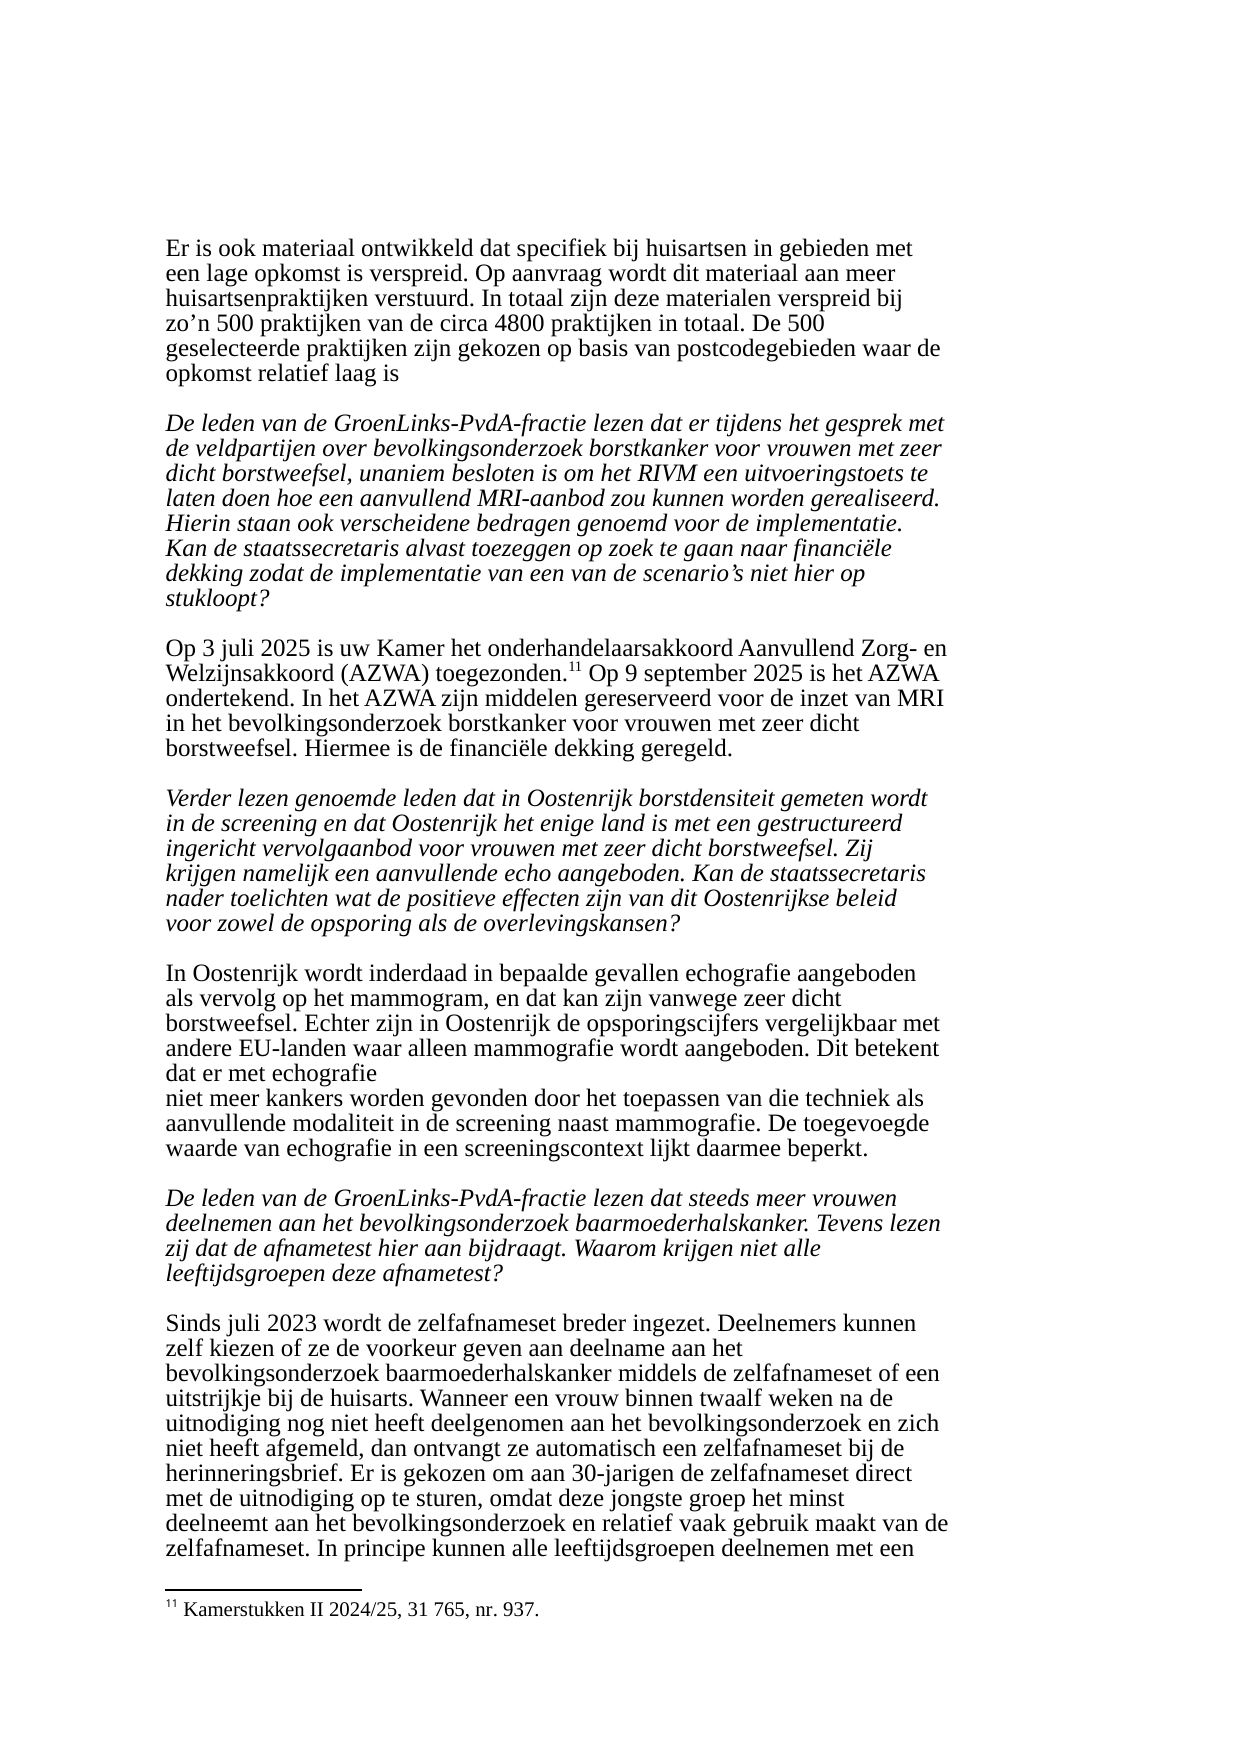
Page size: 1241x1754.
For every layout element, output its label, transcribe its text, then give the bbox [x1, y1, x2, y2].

text Er is ook materiaal ontwikkeld dat specifiek bij huisartsen in gebieden met een lage opkomst is verspreid. Op aanvraag wordt dit materiaal aan meer huisartsenpraktijken verstuurd. In totaal zijn deze materialen verspreid bij zo’n 500 praktijken van de circa 4800 praktijken in totaal. De 500 geselecteerde praktijken zijn gekozen op basis van postcodegebieden waar de opkomst relatief laag is [165, 236, 950, 386]
text Op 3 juli 2025 is uw Kamer het onderhandelaarsakkoord Aanvullend Zorg- en Welzijnsakkoord (AZWA) toegezonden. Op 9 september 2025 is het AZWA ondertekend. In het AZWA zijn middelen gereserveerd voor de inzet van MRI in het bevolkingsonderzoek borstkanker voor vrouwen met zeer dicht borstweefsel. Hiermee is de financiële dekking geregeld. [165, 636, 950, 761]
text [165, 1311, 950, 1561]
text niet meer kankers worden gevonden door het toepassen van die techniek als aanvullende modaliteit in de screening naast mammografie. De toegevoegde waarde van echografie in een screeningscontext lijkt daarmee beperkt. [165, 1086, 950, 1161]
text Verder lezen genoemde leden dat in Oostenrijk borstdensiteit gemeten wordt in de screening en dat Oostenrijk het enige land is met een gestructureerd ingericht vervolgaanbod voor vrouwen met zeer dicht borstweefsel. Zij krijgen namelijk een aanvullende echo aangeboden. Kan de staatssecretaris nader toelichten wat de positieve effecten zijn van dit Oostenrijkse beleid voor zowel de opsporing als de overlevingskansen? [165, 786, 950, 936]
text De leden van de GroenLinks-PvdA-fractie lezen dat steeds meer vrouwen deelnemen aan het bevolkingsonderzoek baarmoederhalskanker. Tevens lezen zij dat de afnametest hier aan bijdraagt. Waarom krijgen niet alle leeftijdsgroepen deze afnametest? [165, 1186, 950, 1286]
text De leden van de GroenLinks-PvdA-fractie lezen dat er tijdens het gesprek met de veldpartijen over bevolkingsonderzoek borstkanker voor vrouwen met zeer dicht borstweefsel, unaniem besloten is om het RIVM een uitvoeringstoets te laten doen hoe een aanvullend MRI-aanbod zou kunnen worden gerealiseerd. Hierin staan ook verscheidene bedragen genoemd voor de implementatie. Kan de staatssecretaris alvast toezeggen op zoek te gaan naar financiële dekking zodat de implementatie van een van de scenario’s niet hier op stukloopt? [165, 411, 950, 611]
text In Oostenrijk wordt inderdaad in bepaalde gevallen echografie aangeboden als vervolg op het mammogram, en dat kan zijn vanwege zeer dicht borstweefsel. Echter zijn in Oostenrijk de opsporingscijfers vergelijkbaar met andere EU-landen waar alleen mammografie wordt aangeboden. Dit betekent dat er met echografie [165, 961, 950, 1086]
